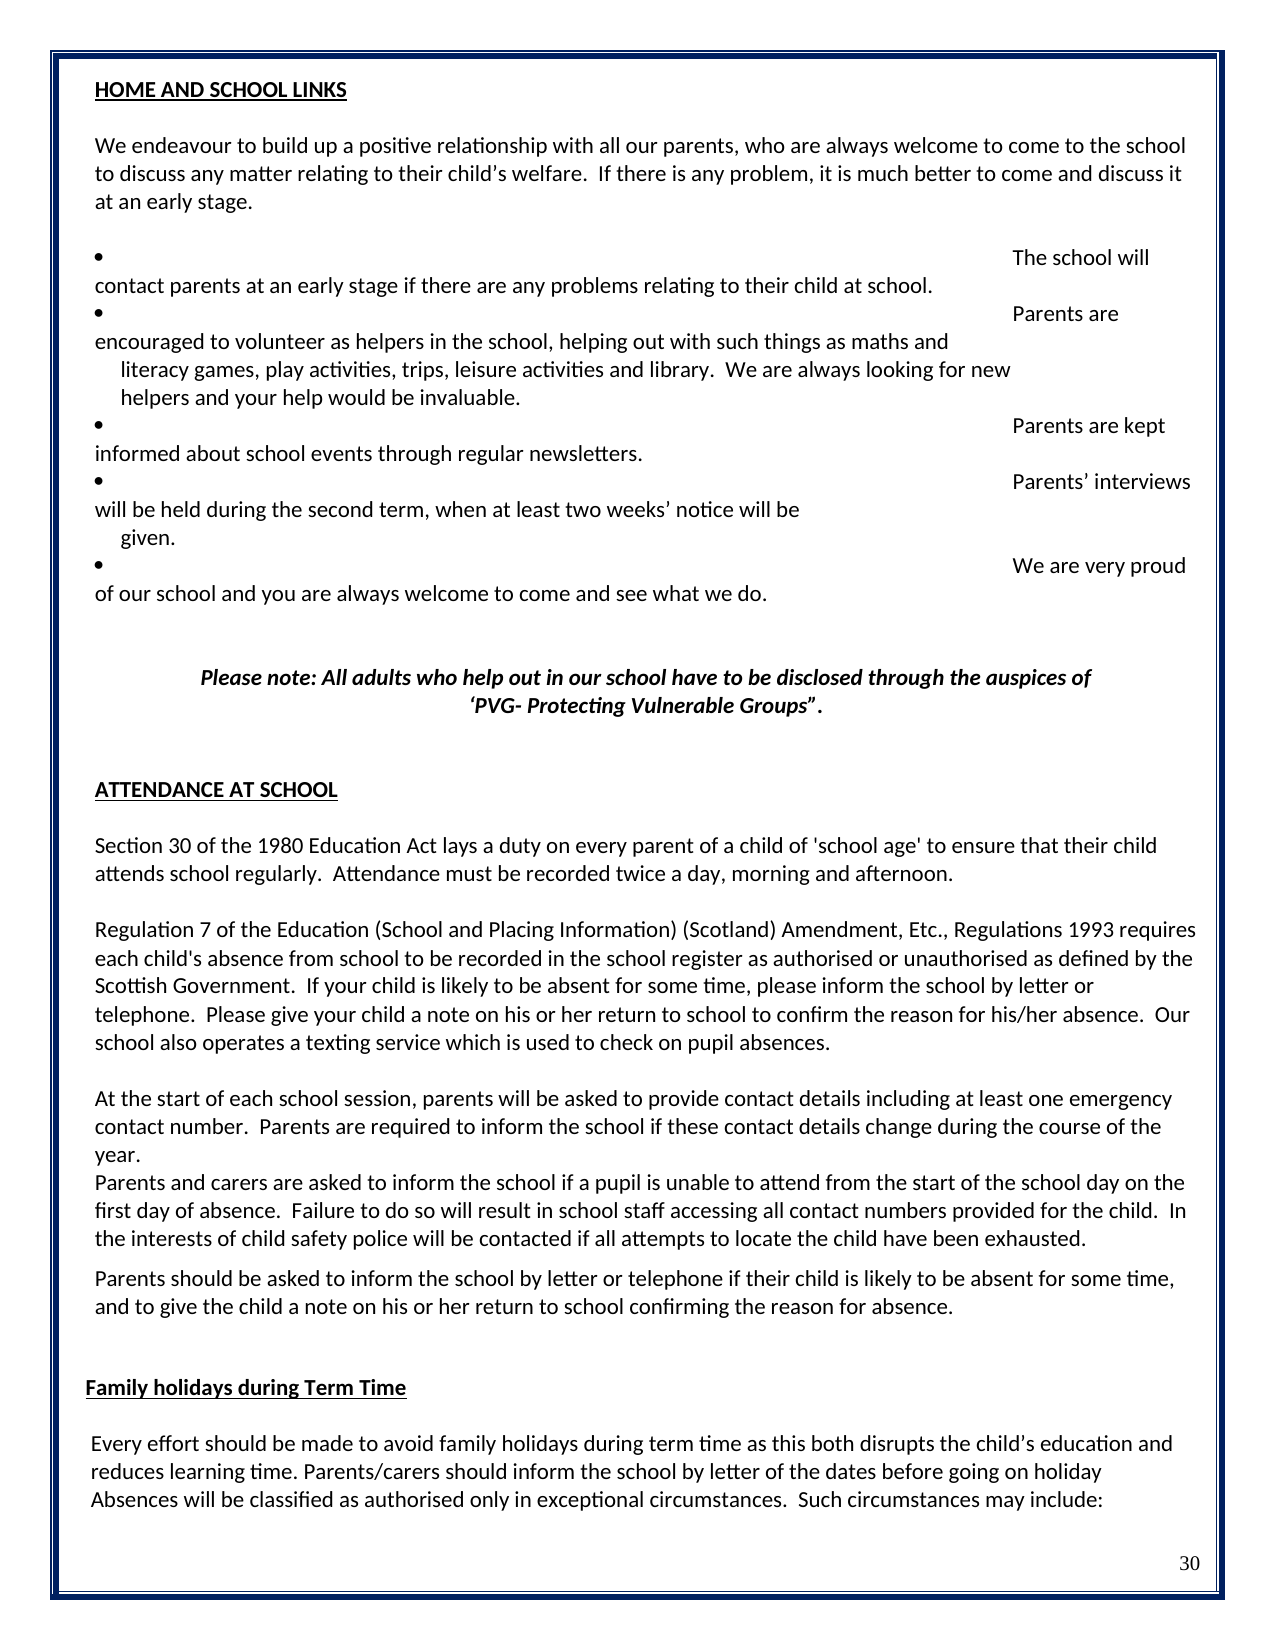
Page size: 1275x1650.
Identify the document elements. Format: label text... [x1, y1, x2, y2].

text ‘PVG- Protecting Vulnerable Groups”. [94, 691, 1200, 719]
list Parents are encouraged to volunteer as helpers in the school, helping out with such things as maths and [94, 299, 1200, 355]
text helpers and your help would be invaluable. [94, 383, 1200, 411]
text Regulation 7 of the Education (School and Placing Information) (Scotland) Amendment, Etc., Regulations 1993 requires each child's absence from school to be recorded in the school register as authorised or unauthorised as defined by the Scottish Government. If your child is likely to be absent for some time, please inform the school by letter or telephone. Please give your child a note on his or her return to school to confirm the reason for his/her absence. Our school also operates a texting service which is used to check on pupil absences. [94, 916, 1200, 1056]
text HOME AND SCHOOL LINKS [94, 75, 1200, 103]
list Parents are kept informed about school events through regular newsletters. [94, 411, 1200, 467]
text Parents and carers are asked to inform the school if a pupil is unable to attend from the start of the school day on the first day of absence. Failure to do so will result in school staff accessing all contact numbers provided for the child. In the interests of child safety police will be contacted if all attempts to locate the child have been exhausted. [94, 1168, 1200, 1252]
text ATTENDANCE AT SCHOOL [94, 776, 1200, 803]
text Parents should be asked to inform the school by letter or telephone if their child is likely to be absent for some time, and to give the child a note on his or her return to school confirming the reason for absence. [94, 1264, 1200, 1320]
text Every effort should be made to avoid family holidays during term time as this both disrupts the child’s education and reduces learning time. Parents/carers should inform the school by letter of the dates before going on holiday [91, 1429, 1200, 1486]
text Please note: All adults who help out in our school have to be disclosed through the auspices of [94, 663, 1200, 691]
list We are very proud of our school and you are always welcome to come and see what we do. [94, 551, 1200, 607]
list Parents’ interviews will be held during the second term, when at least two weeks’ notice will be [94, 467, 1200, 523]
text literacy games, play activities, trips, leisure activities and library. We are always looking for new [94, 355, 1200, 383]
text Section 30 of the 1980 Education Act lays a duty on every parent of a child of 'school age' to ensure that their child attends school regularly. Attendance must be recorded twice a day, morning and afternoon. [94, 832, 1200, 888]
text Absences will be classified as authorised only in exceptional circumstances. Such circumstances may include: [75, 1486, 1200, 1513]
text At the start of each school session, parents will be asked to provide contact details including at least one emergency contact number. Parents are required to inform the school if these contact details change during the course of the year. [94, 1084, 1200, 1168]
list The school will contact parents at an early stage if there are any problems relating to their child at school. [94, 243, 1200, 299]
text given. [94, 523, 1200, 551]
text We endeavour to build up a positive relationship with all our parents, who are always welcome to come to the school to discuss any matter relating to their child’s welfare. If there is any problem, it is much better to come and discuss it at an early stage. [94, 131, 1200, 215]
text Family holidays during Term Time [75, 1373, 1200, 1401]
